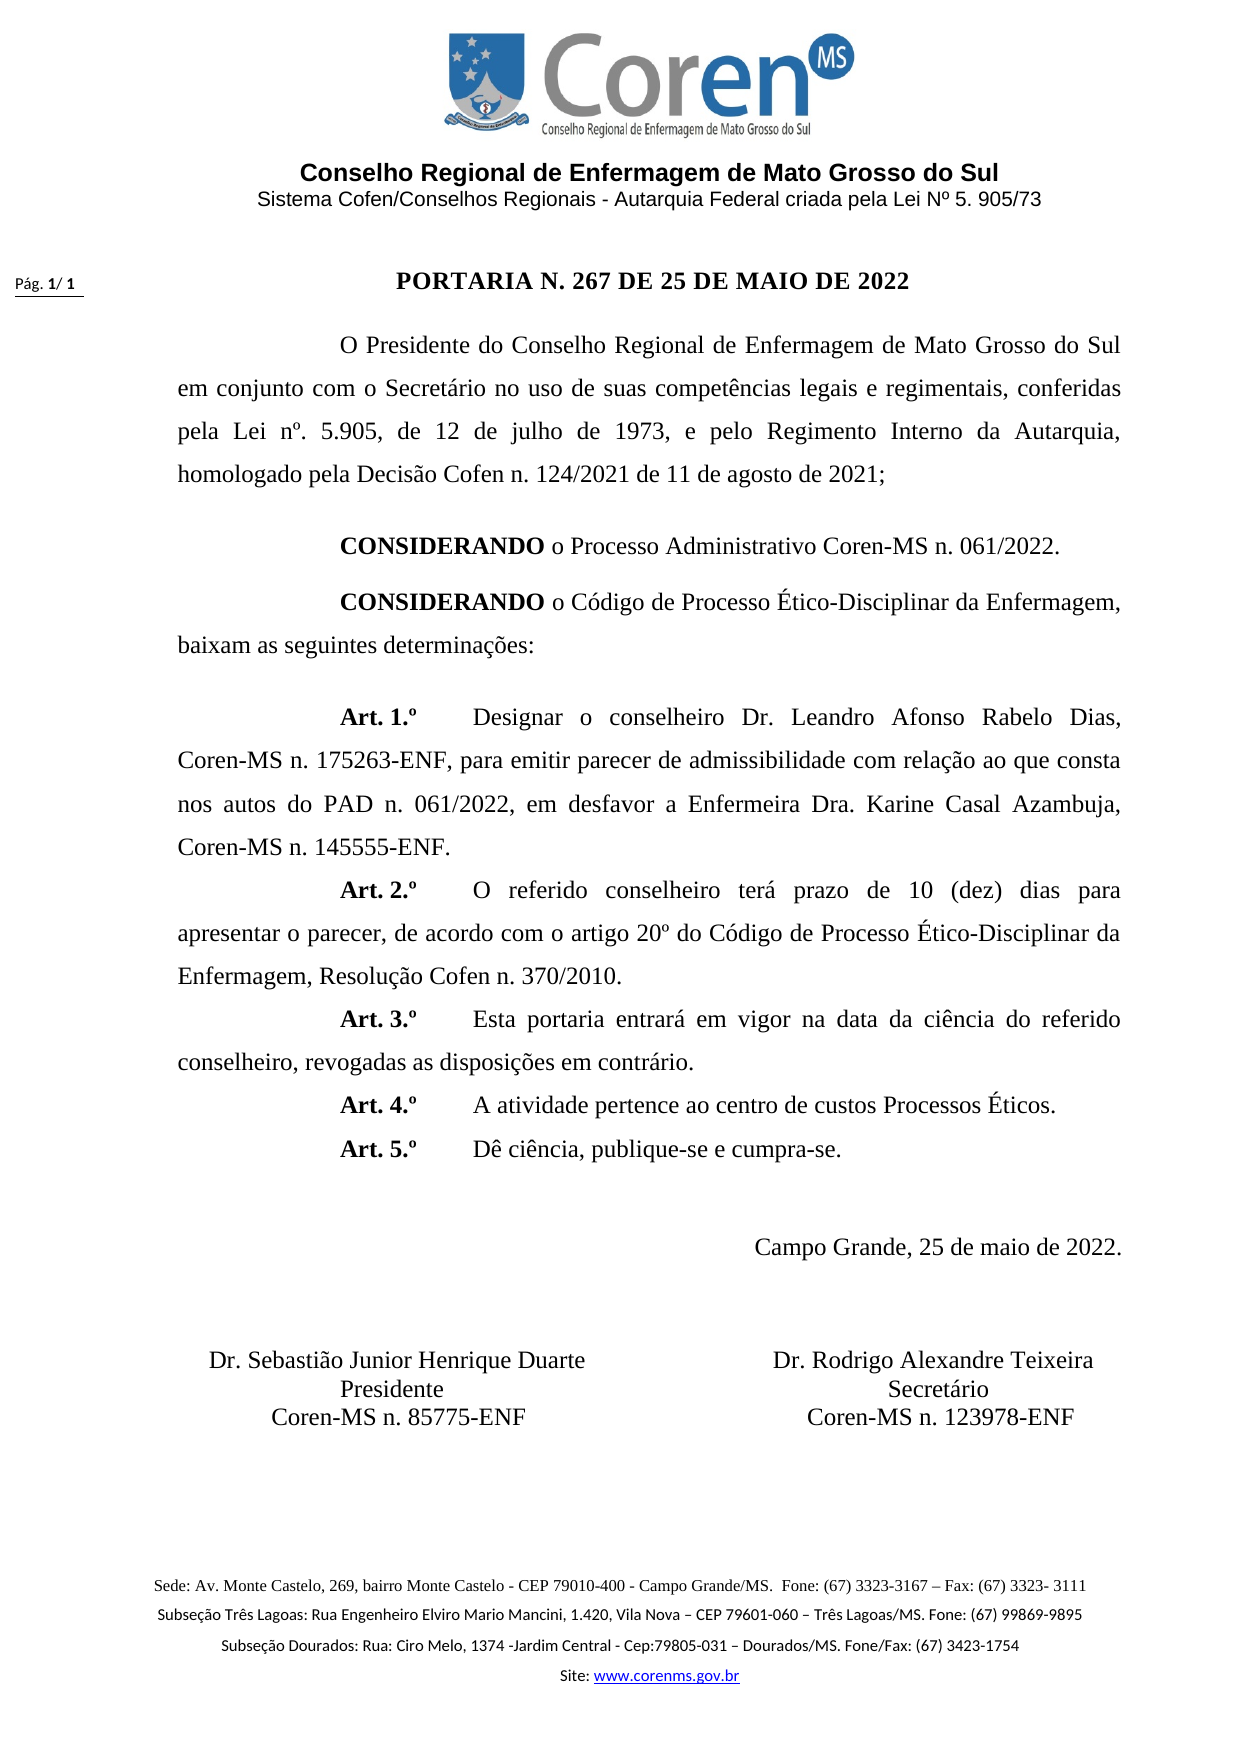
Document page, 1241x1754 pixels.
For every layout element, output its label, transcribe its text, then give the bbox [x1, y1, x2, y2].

list Esta portaria entrará em vigor na data da ciência do referido conselheiro, revogadas as disposições em contrário. [177, 1004, 1122, 1076]
list Campo Grande, 25 de maio de 2022. [340, 1232, 1122, 1261]
text O Presidente do Conselho Regional de Enfermagem de Mato Grosso do Sul em conjunto com o Secretário no uso de suas competências legais e regimentais, conferidas pela Lei nº. 5.905, de 12 de julho de 1973, e pelo Regimento Interno da Autarquia, homologado pela Decisão Cofen n. 124/2021 de 11 de agosto de 2021; [177, 330, 1122, 488]
list O referido conselheiro terá prazo de 10 (dez) dias para apresentar o parecer, de acordo com o artigo 20º do Código de Processo Ético-Disciplinar da Enfermagem, Resolução Cofen n. 370/2010. [177, 875, 1122, 990]
list Designar o conselheiro Dr. Leandro Afonso Rabelo Dias, Coren-MS n. 175263-ENF, para emitir parecer de admissibilidade com relação ao que consta nos autos do PAD n. 061/2022, em desfavor a Enfermeira Dra. Karine Casal Azambuja, Coren-MS n. 145555-ENF. [177, 702, 1122, 861]
text CONSIDERANDO o Processo Administrativo Coren-MS n. 061/2022. [177, 531, 1122, 560]
title Portaria n. 267 de 25 de MAIO de 2022 [177, 266, 1122, 294]
text CONSIDERANDO o Código de Processo Ético-Disciplinar da Enfermagem, baixam as seguintes determinações: [177, 587, 1122, 659]
text Dr. Sebastião Junior Henrique Duarte Dr. Rodrigo Alexandre Teixeira [177, 1345, 1122, 1374]
picture [442, 29, 857, 142]
list Dê ciência, publique-se e cumpra-se. [177, 1134, 1122, 1162]
text Presidente Secretário [177, 1374, 1122, 1402]
list A atividade pertence ao centro de custos Processos Éticos. [177, 1091, 1122, 1119]
text Coren-MS n. 85775-ENF Coren-MS n. 123978-ENF [177, 1402, 1122, 1431]
